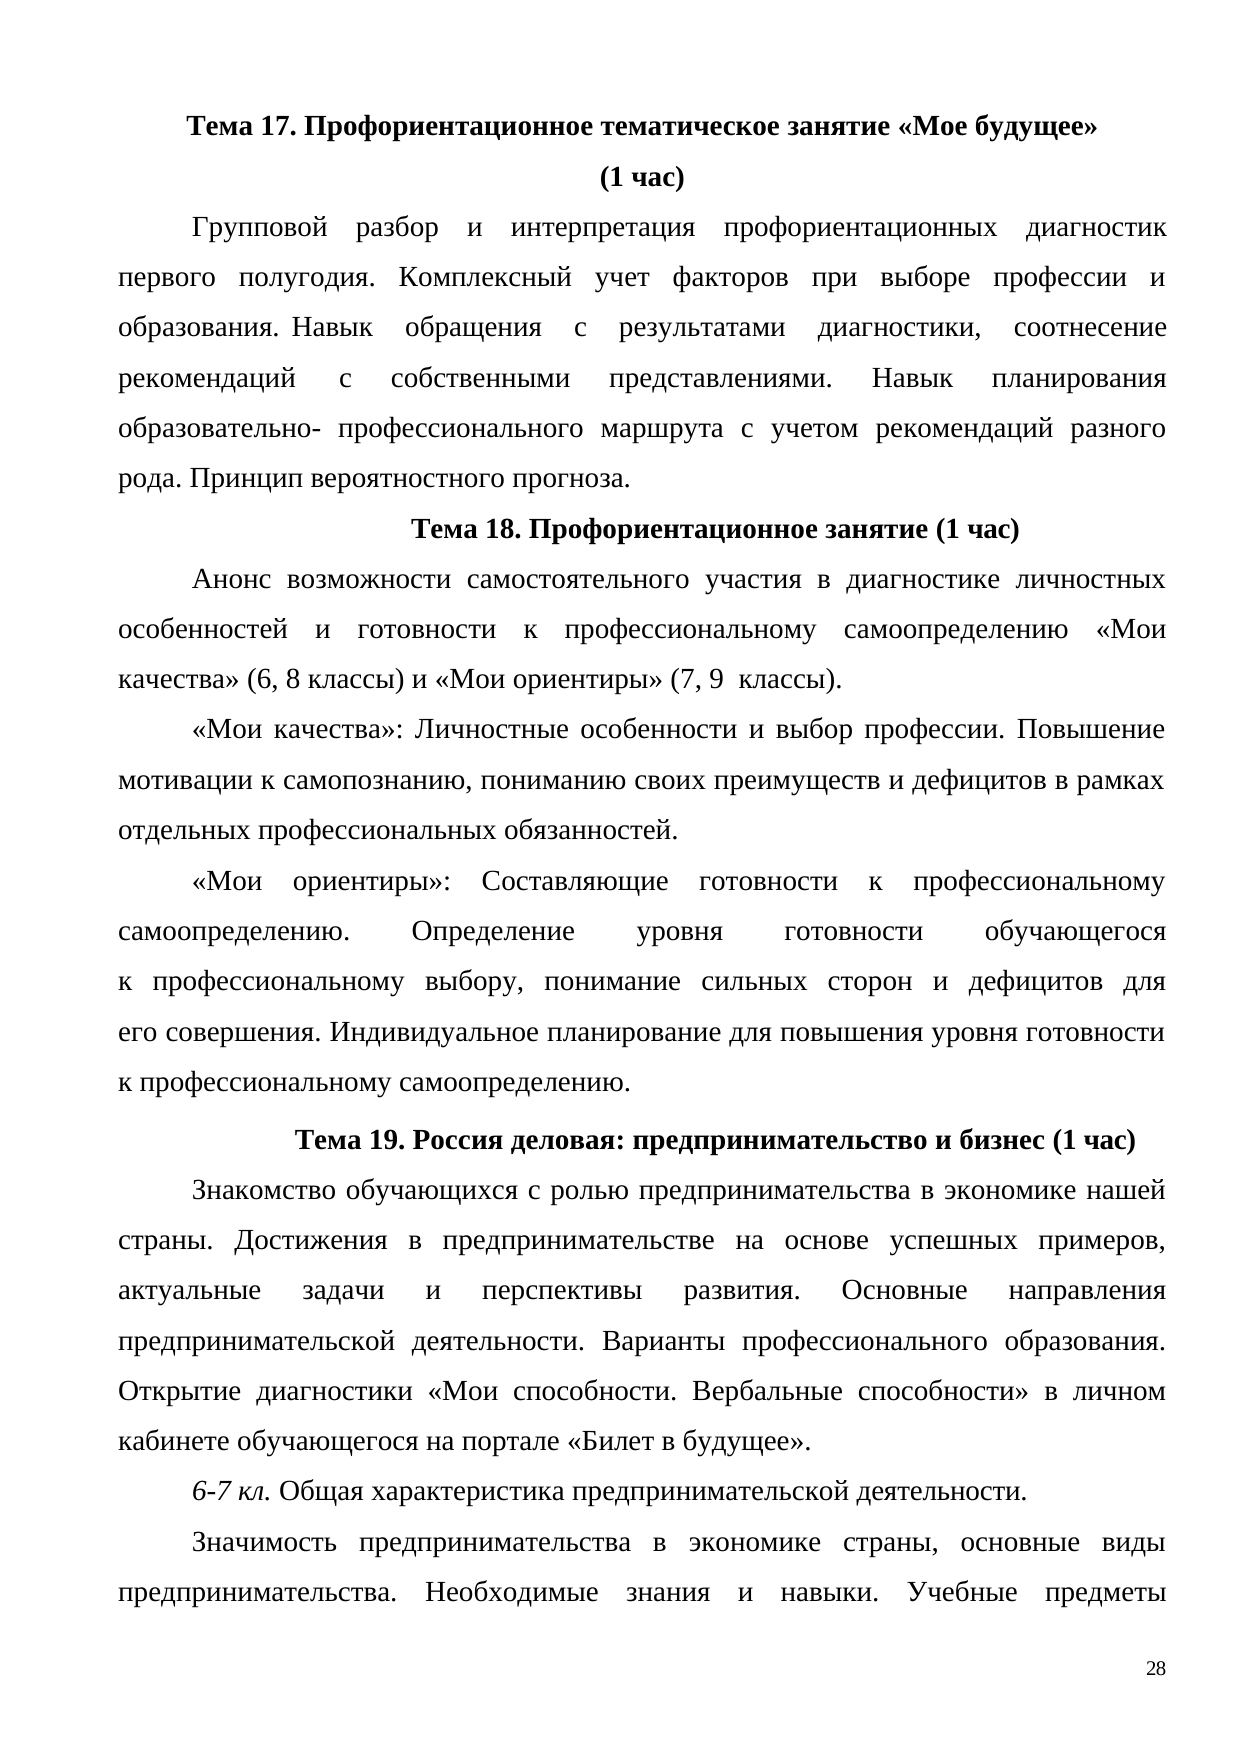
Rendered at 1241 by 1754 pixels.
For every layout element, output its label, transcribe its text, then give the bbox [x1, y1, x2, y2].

text Групповой разбор и интерпретация профориентационных диагностик первого полугодия. Комплексный учет факторов при выборе профессии и образования. Навык обращения с результатами диагностики, соотнесение рекомендаций с собственными представлениями. Навык планирования образовательно- профессионального маршрута с учетом рекомендаций разного рода. Принцип вероятностного прогноза. [118, 209, 1167, 494]
text Знакомство обучающихся с ролью предпринимательства в экономике нашей страны. Достижения в предпринимательстве на основе успешных примеров, актуальные задачи и перспективы развития. Основные направления предпринимательской деятельности. Варианты профессионального образования. Открытие диагностики «Мои способности. Вербальные способности» в личном кабинете обучающегося на портале «Билет в будущее». [118, 1172, 1167, 1457]
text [118, 1524, 1167, 1608]
subtitle Тема 17. Профориентационное тематическое занятие «Мое будущее» (1 час) [186, 108, 1098, 192]
subtitle Тема 18. Профориентационное занятие (1 час) [337, 511, 1181, 544]
text Анонс возможности самостоятельного участия в диагностике личностных особенностей и готовности к профессиональному самоопределению «Мои качества» (6, 8 классы) и «Мои ориентиры» (7, 9 классы). [118, 561, 1167, 695]
text 6-7 кл. Общая характеристика предпринимательской деятельности. [192, 1474, 1181, 1507]
text «Мои качества»: Личностные особенности и выбор профессии. Повышение мотивации к самопознанию, пониманию своих преимуществ и дефицитов в рамках отдельных профессиональных обязанностей. [118, 712, 1166, 846]
text «Мои ориентиры»: Составляющие готовности к профессиональному самоопределению. Определение уровня готовности обучающегося к профессиональному выбору, понимание сильных сторон и дефицитов для его совершения. Индивидуальное планирование для повышения уровня готовности к профессиональному самоопределению. [118, 863, 1166, 1097]
subtitle Тема 19. Россия деловая: предпринимательство и бизнес (1 час) [221, 1122, 1181, 1155]
